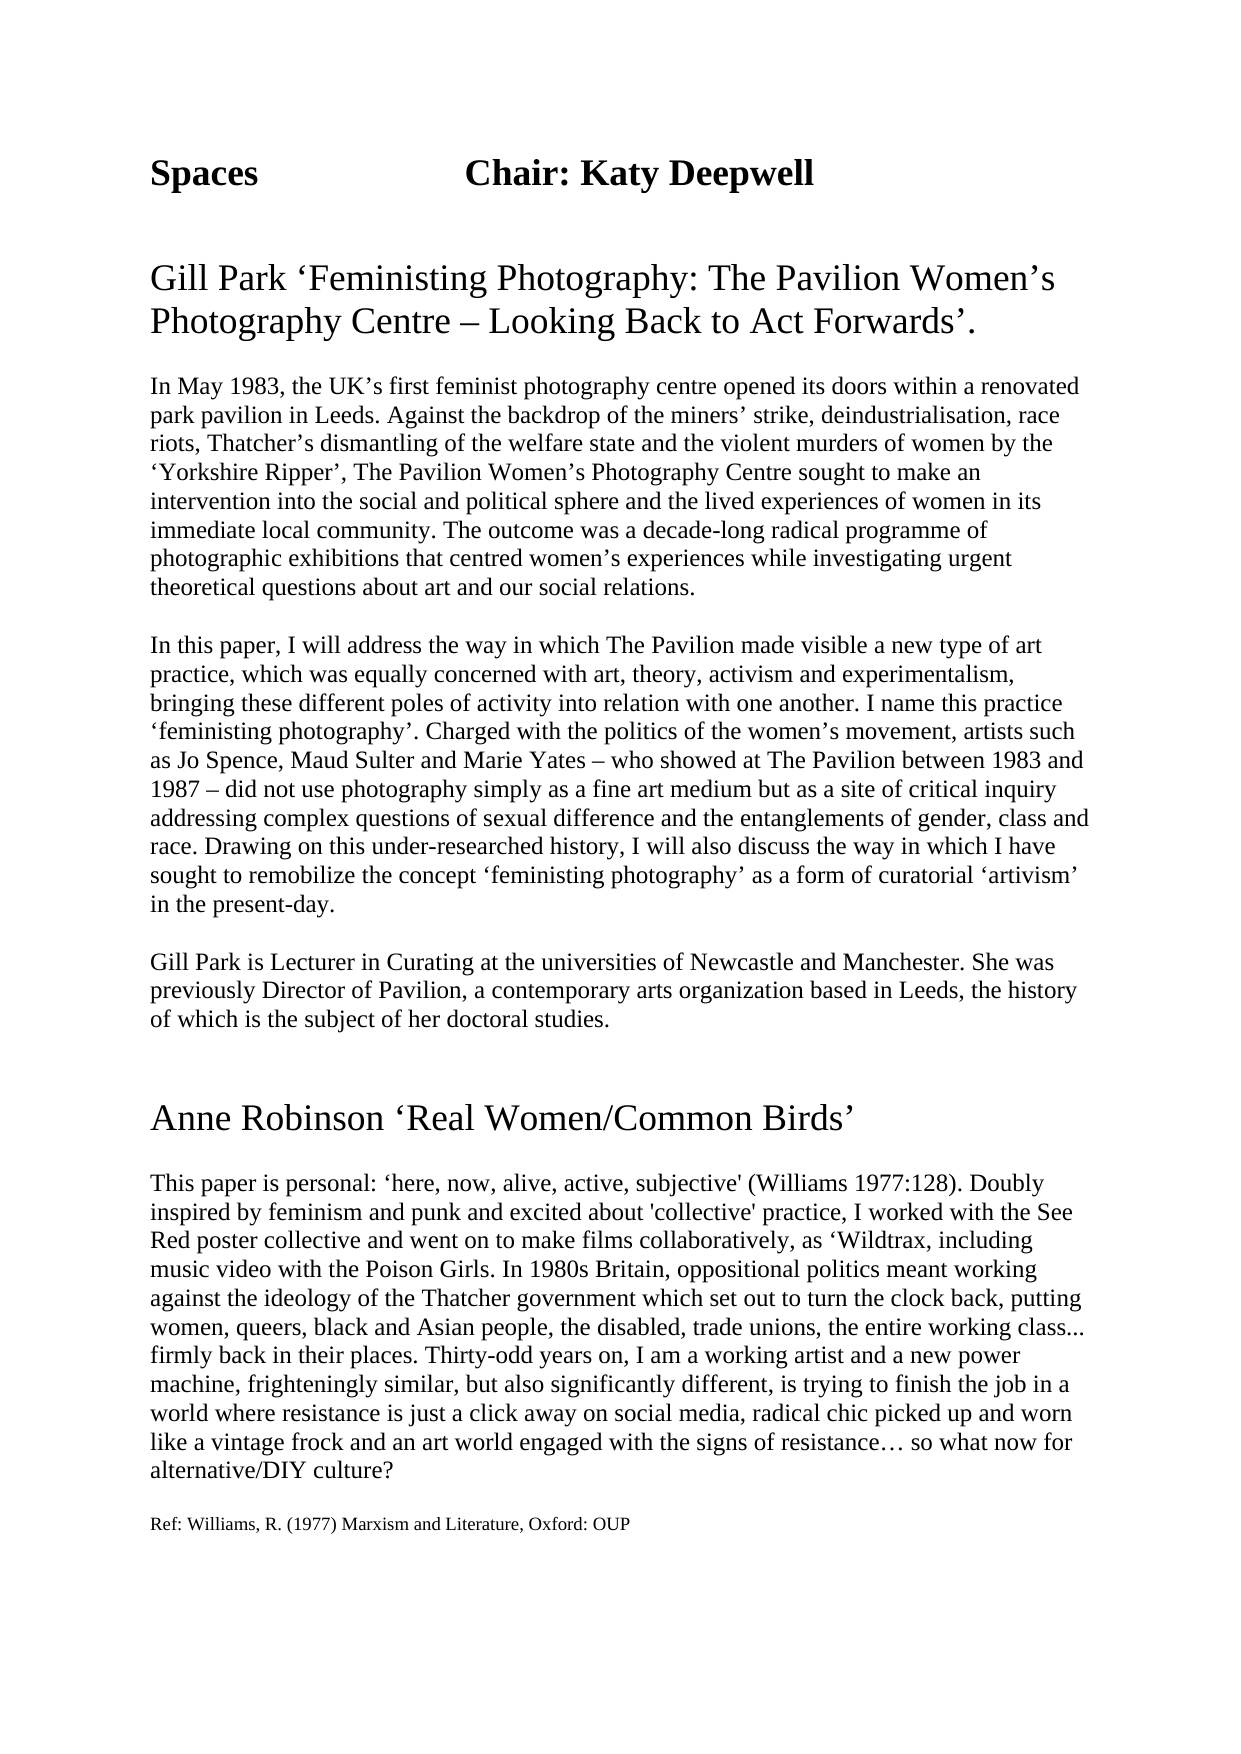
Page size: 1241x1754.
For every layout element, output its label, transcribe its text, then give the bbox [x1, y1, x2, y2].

text In this paper, I will address the way in which The Pavilion made visible a new type of art practice, which was equally concerned with art, theory, activism and experimentalism, bringing these different poles of activity into relation with one another. I name this practice ‘feministing photography’. Charged with the politics of the women’s movement, artists such as Jo Spence, Maud Sulter and Marie Yates – who showed at The Pavilion between 1983 and 1987 – did not use photography simply as a fine art medium but as a site of critical inquiry addressing complex questions of sexual difference and the entanglements of gender, class and race. Drawing on this under-researched history, I will also discuss the way in which I have sought to remobilize the concept ‘feministing photography’ as a form of curatorial ‘artivism’ in the present-day. [150, 630, 1090, 918]
text In May 1983, the UK’s first feminist photography centre opened its doors within a renovated park pavilion in Leeds. Against the backdrop of the miners’ strike, deindustrialisation, race riots, Thatcher’s dismantling of the welfare state and the violent murders of women by the ‘Yorkshire Ripper’, The Pavilion Women’s Photography Centre sought to make an intervention into the social and political sphere and the lived experiences of women in its immediate local community. The outcome was a decade-long radical programme of photographic exhibitions that centred women’s experiences while investigating urgent theoretical questions about art and our social relations. [150, 371, 1090, 601]
text Gill Park is Lecturer in Curating at the universities of Newcastle and Manchester. She was previously Director of Pavilion, a contemporary arts organization based in Leeds, the history of which is the subject of her doctoral studies. [150, 947, 1090, 1033]
text Anne Robinson ‘Real Women/Common Birds’ [150, 1096, 1090, 1139]
text Spaces Chair: Katy Deepwell [150, 150, 1090, 193]
text Gill Park ‘Feministing Photography: The Pavilion Women’s Photography Centre – Looking Back to Act Forwards’. [150, 256, 1090, 342]
text Ref: Williams, R. (1977) Marxism and Literature, Oxford: OUP [150, 1513, 1090, 1535]
text This paper is personal: ‘here, now, alive, active, subjective' (Williams 1977:128). Doubly inspired by feminism and punk and excited about 'collective' practice, I worked with the See Red poster collective and went on to make films collaboratively, as ‘Wildtrax, including music video with the Poison Girls. In 1980s Britain, oppositional politics meant working against the ideology of the Thatcher government which set out to turn the clock back, putting women, queers, black and Asian people, the disabled, trade unions, the entire working class... firmly back in their places. Thirty-odd years on, I am a working artist and a new power machine, frighteningly similar, but also significantly different, is trying to finish the job in a world where resistance is just a click away on social media, radical chic picked up and worn like a vintage frock and an art world engaged with the signs of resistance… so what now for alternative/DIY culture? [150, 1168, 1090, 1484]
